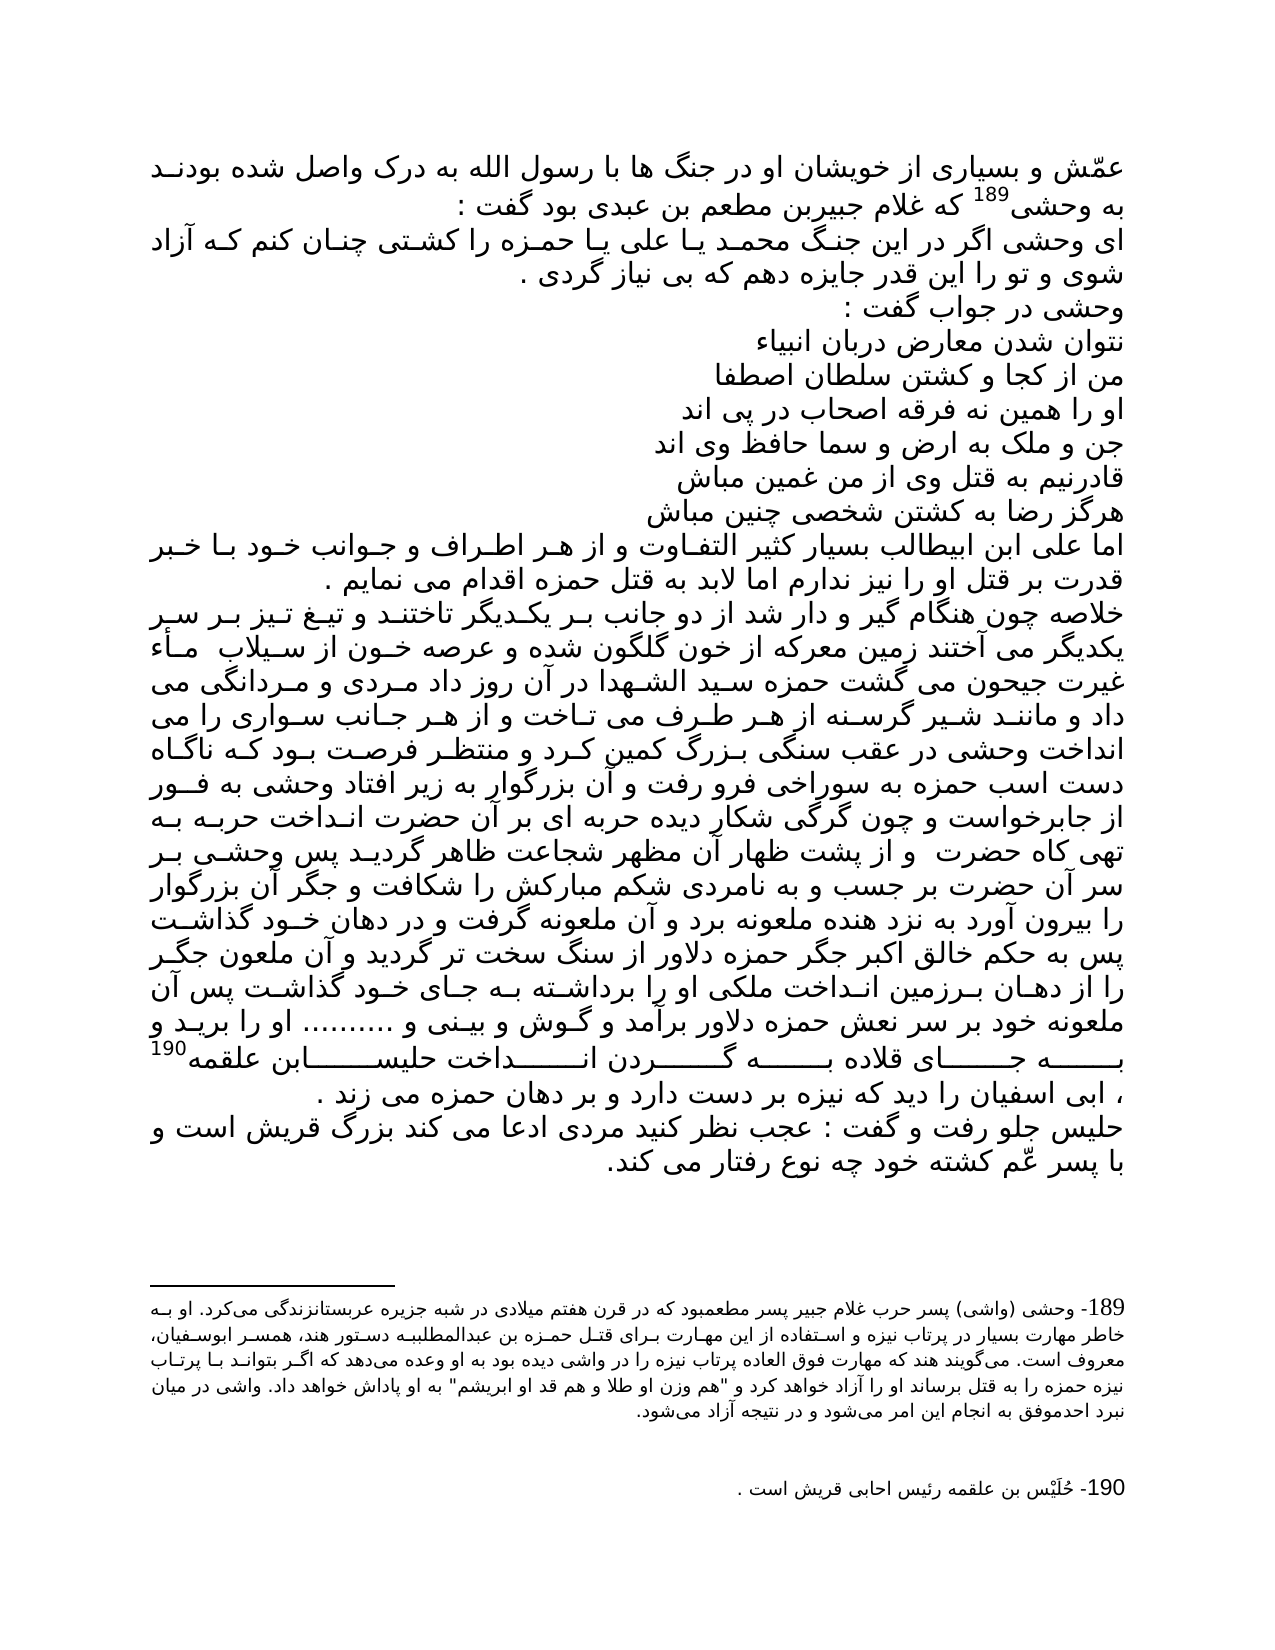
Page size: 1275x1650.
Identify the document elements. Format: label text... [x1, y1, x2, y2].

text هرگز رضا به کشتن شخصی چنین مباش [150, 494, 1125, 528]
text او را همین نه فرقه اصحاب در پی اند [150, 393, 1125, 427]
text من از کجا و کشتن سلطان اصطفا [150, 359, 1125, 393]
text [150, 150, 1125, 223]
text ای وحشی اگر در این جنگ محمد یا علی یا حمزه را کشتی چنان کنم که آزاد شوی و تو را این قدر جایزه دهم که بی نیاز گردی . [150, 223, 1125, 291]
text جن و ملک به ارض و سما حافظ وی اند [150, 427, 1125, 461]
text حلیس جلو رفت و گفت : عجب نظر کنید مردی ادعا می کند بزرگ قریش است و با پسر عّم کشته خود چه نوع رفتار می کند. [150, 1111, 1125, 1178]
text وحشی در جواب گفت : [150, 291, 1125, 325]
text اما علی ابن ابیطالب بسیار کثیر التفاوت و از هر اطراف و جوانب خود با خبر قدرت بر قتل او را نیز ندارم اما لابد به قتل حمزه اقدام می نمایم . [150, 528, 1125, 596]
text قادرنیم به قتل وی از من غمین مباش [150, 461, 1125, 494]
text خلاصه چون هنگام گیر و دار شد از دو جانب بر یکدیگر تاختند و تیغ تیز بر سر یکدیگر می آختند زمین معرکه از خون گلگون شده و عرصه خون از سیلاب مأء غیرت جیحون می گشت حمزه سید الشهدا در آن روز داد مردی و مردانگی می داد و مانند شیر گرسنه از هر طرف می تاخت و از هر جانب سواری را می انداخت وحشی در عقب سنگی بزرگ کمین کرد و منتظر فرصت بود که ناگاه دست اسب حمزه به سوراخی فرو رفت و آن بزرگوار به زیر افتاد وحشی به فور از جابرخواست و چون گرگی شکار دیده حربه ای بر آن حضرت انداخت حربه به تهی کاه حضرت و از پشت ظهار آن مظهر شجاعت ظاهر گردید پس وحشی بر سر آن حضرت بر جسب و به نامردی شکم مبارکش را شکافت و جگر آن بزرگوار را بیرون آورد به نزد هنده ملعونه برد و آن ملعونه گرفت و در دهان خود گذاشت پس به حکم خالق اکبر جگر حمزه دلاور از سنگ سخت تر گردید و آن ملعون جگر را از دهان برزمین انداخت ملکی او را برداشته به جای خود گذاشت پس آن ملعونه خود بر سر نعش حمزه دلاور برآمد و گوش و بینی و .......... او را برید و به جای قلاده به گردن انداخت حلیسابن علقمه ، ابی اسفیان را دید که نیزه بر دست دارد و بر دهان حمزه می زند . [150, 596, 1125, 1111]
text نتوان شدن معارض دربان انبیاء [150, 325, 1125, 359]
